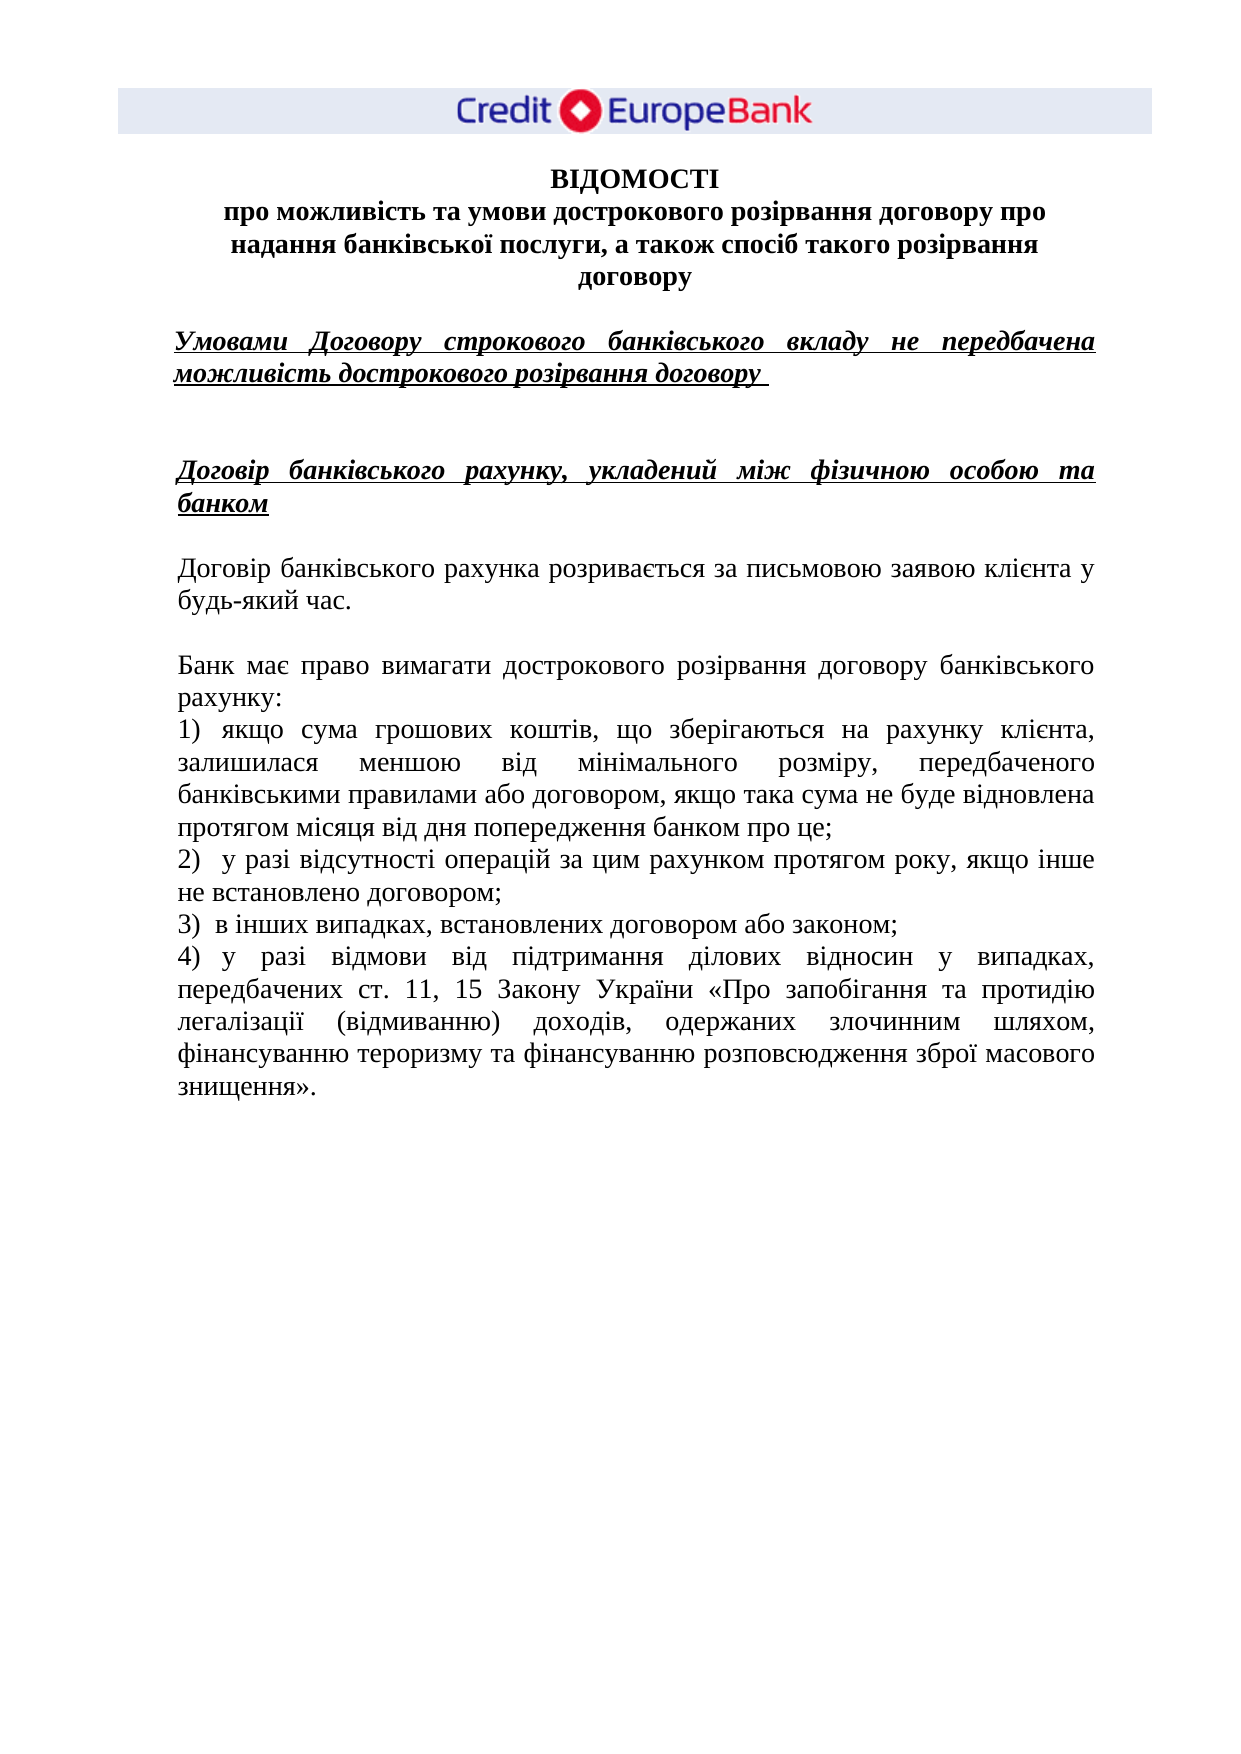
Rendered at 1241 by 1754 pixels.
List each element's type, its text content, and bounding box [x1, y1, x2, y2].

list у разі відсутності операцій за цим рахунком протягом року, якщо інше не встановлено договором; [177, 842, 1096, 907]
list якщо сума грошових коштів, що зберігаються на рахунку клієнта, залишилася меншою від мінімального розміру, передбаченого банківськими правилами або договором, якщо така сума не буде відновлена протягом місяця від дня попередження банком про це; [177, 713, 1096, 842]
list Договір банківського рахунку, укладений між фізичною особою та банком [177, 453, 1096, 482]
list Договір банківського рахунку, укладений між фізичною особою та банком [177, 483, 1096, 518]
list у разі відмови від підтримання ділових відносин у випадках, передбачених ст. 11, 15 Закону України «Про запобігання та протидію легалізації (відмиванню) доходів, одержаних злочинним шляхом, фінансуванню тероризму та фінансуванню розповсюдження зброї масового знищення». [177, 939, 1096, 1101]
text Умовами Договору строкового банківського вкладу не передбачена можливість дострокового розірвання договору [174, 353, 1096, 389]
list в інших випадках, встановлених договором або законом; [177, 907, 1096, 939]
picture [457, 88, 813, 134]
list Договір банківського рахунка розривається за письмовою заявою клієнта у будь-який час. [177, 551, 1096, 615]
list Банк має право вимагати дострокового розірвання договору банківського рахунку: [177, 648, 1096, 713]
text про можливість та умови дострокового розірвання договору про надання банківської послуги, а також спосіб такого розірвання договору [174, 194, 1096, 291]
text Умовами Договору строкового банківського вкладу не передбачена можливість дострокового розірвання договору [174, 324, 1096, 352]
text ВІДОМОСТІ [174, 162, 1096, 194]
